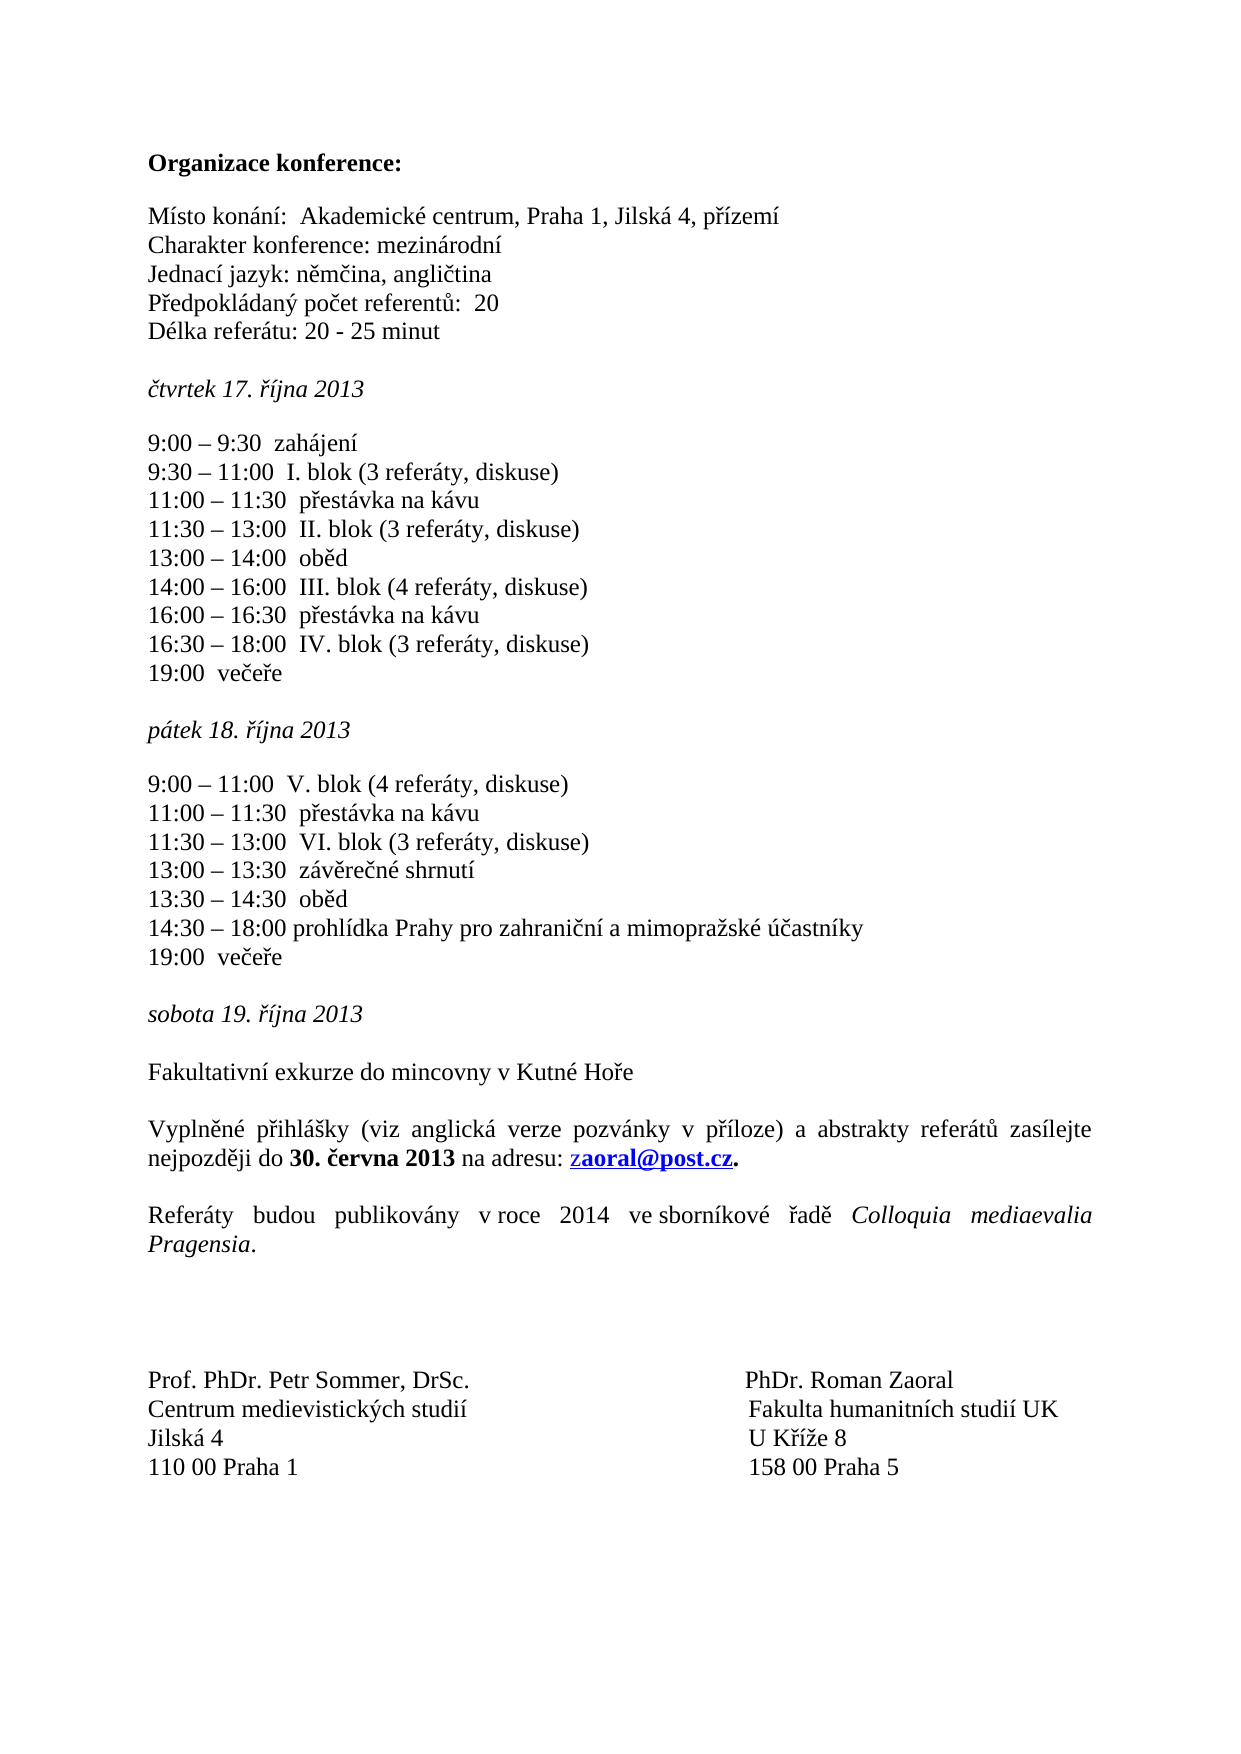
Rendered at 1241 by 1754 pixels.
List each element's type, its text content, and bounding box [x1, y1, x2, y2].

text 14:00 – 16:00 III. blok (4 referáty, diskuse) [148, 572, 1093, 600]
text Centrum medievistických studií Fakulta humanitních studií UK [148, 1394, 1093, 1423]
text Prof. PhDr. Petr Sommer, DrSc. PhDr. Roman Zaoral [148, 1366, 1093, 1394]
text Organizace konference: [148, 148, 1093, 176]
text 19:00 večeře [148, 658, 1093, 687]
text Fakultativní exkurze do mincovny v Kutné Hoře [148, 1057, 1093, 1085]
text Vyplněné přihlášky (viz anglická verze pozvánky v příloze) a abstrakty referátů zasílejte nejpozději do 30. června 2013 na adresu: zaoral@post.cz. [148, 1114, 1093, 1172]
text 16:00 – 16:30 přestávka na kávu [148, 600, 1093, 629]
text 13:30 – 14:30 oběd [148, 884, 1093, 913]
text 11:30 – 13:00 II. blok (3 referáty, diskuse) [148, 514, 1093, 543]
text 11:00 – 11:30 přestávka na kávu [148, 798, 1093, 827]
text Jednací jazyk: němčina, angličtina [148, 259, 1093, 288]
text 13:00 – 13:30 závěrečné shrnutí [148, 855, 1093, 884]
text 9:30 – 11:00 I. blok (3 referáty, diskuse) [148, 457, 1093, 485]
text sobota 19. října 2013 [148, 999, 1093, 1028]
text 11:00 – 11:30 přestávka na kávu [148, 485, 1093, 514]
text Délka referátu: 20 - 25 minut [148, 316, 1093, 345]
text 9:00 – 9:30 zahájení [148, 428, 1093, 457]
text 16:30 – 18:00 IV. blok (3 referáty, diskuse) [148, 629, 1093, 658]
text 110 00 Praha 1 158 00 Praha 5 [148, 1452, 1093, 1481]
text 11:30 – 13:00 VI. blok (3 referáty, diskuse) [148, 827, 1093, 855]
text Jilská 4 U Kříže 8 [148, 1423, 1093, 1452]
text čtvrtek 17. října 2013 [148, 374, 1093, 403]
text 19:00 večeře [148, 942, 1093, 970]
text 13:00 – 14:00 oběd [148, 543, 1093, 572]
text Předpokládaný počet referentů: 20 [148, 288, 1093, 316]
text 9:00 – 11:00 V. blok (4 referáty, diskuse) [148, 769, 1093, 798]
text Místo konání: Akademické centrum, Praha 1, Jilská 4, přízemí [148, 201, 1093, 230]
text Charakter konference: mezinárodní [148, 230, 1093, 259]
text Referáty budou publikovány v roce 2014 ve sborníkové řadě Colloquia mediaevalia Pragensia. [148, 1200, 1093, 1258]
text 14:30 – 18:00 prohlídka Prahy pro zahraniční a mimopražské účastníky [148, 913, 1093, 942]
text pátek 18. října 2013 [148, 715, 1093, 744]
